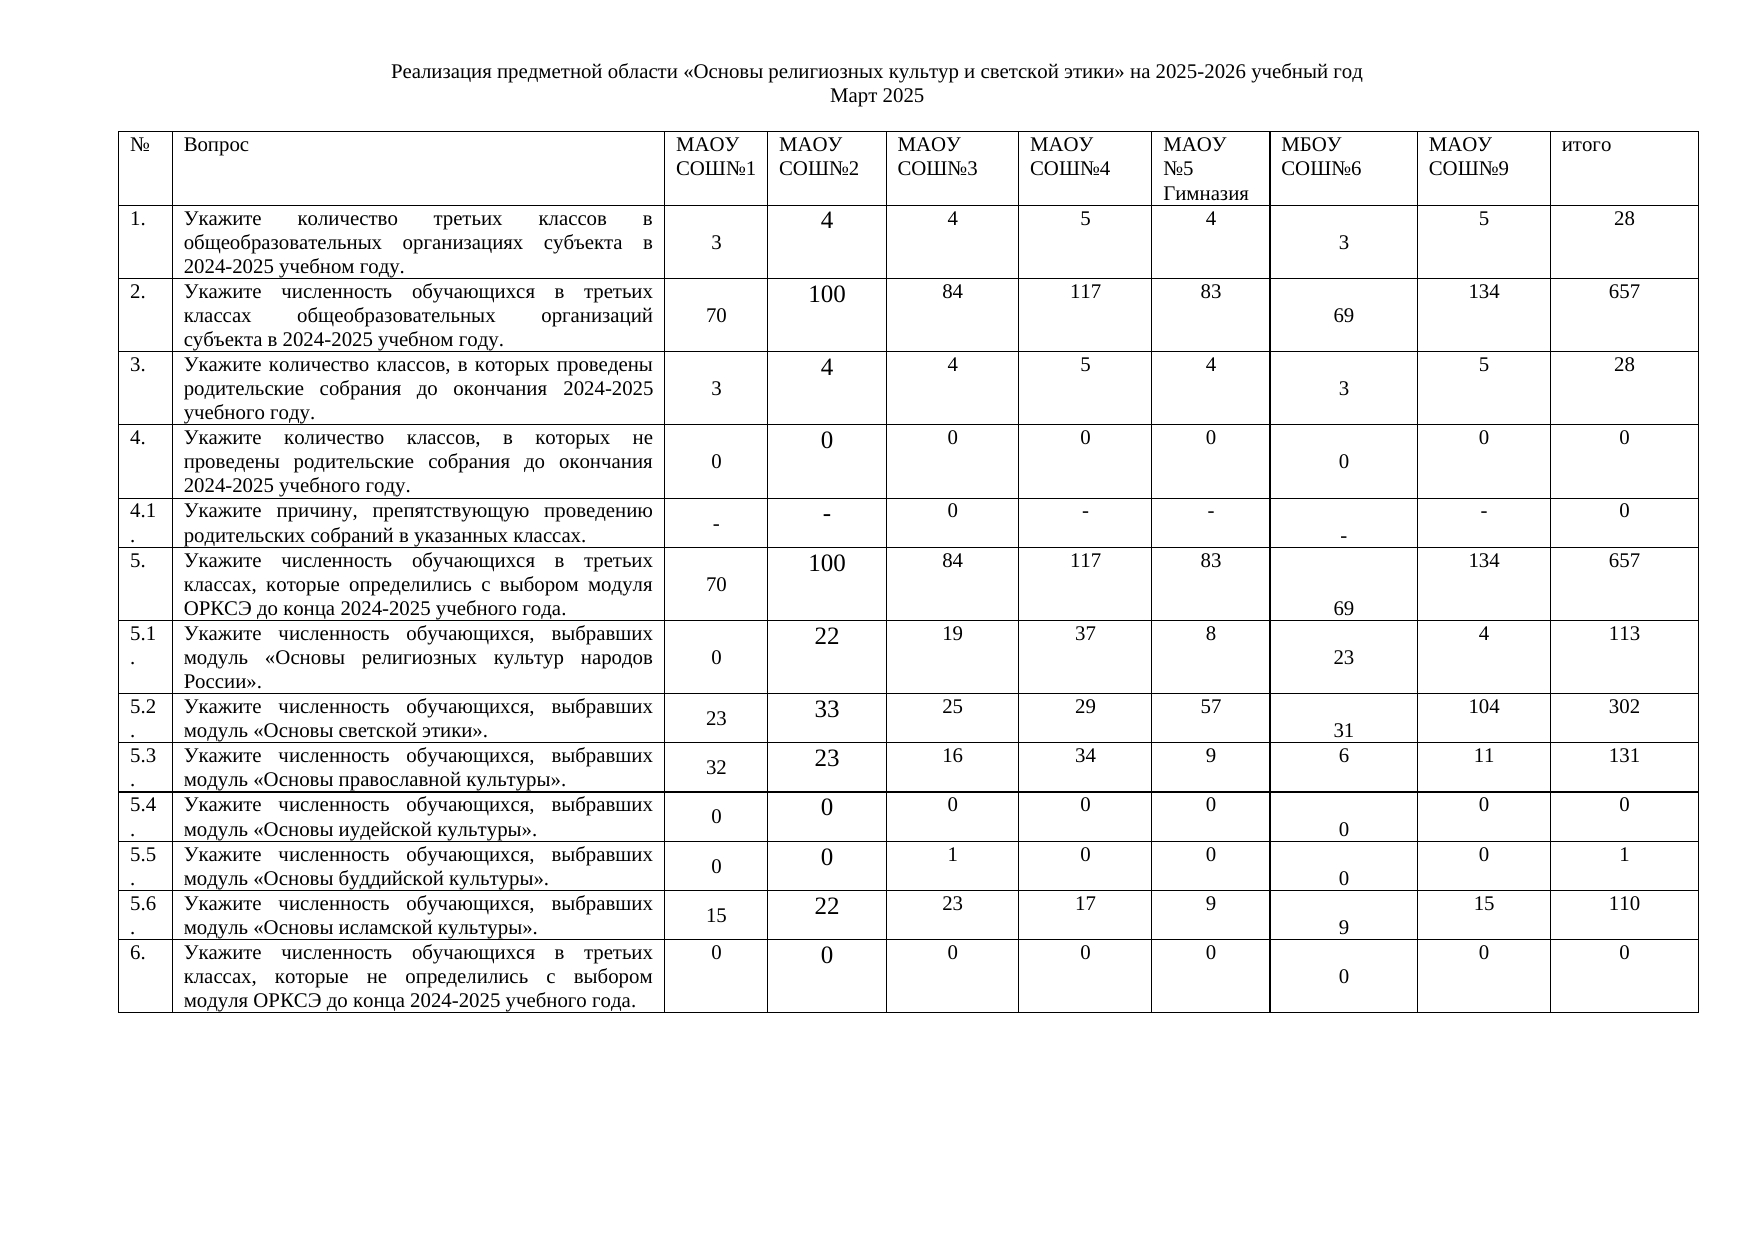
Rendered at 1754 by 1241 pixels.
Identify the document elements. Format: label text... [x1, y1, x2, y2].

table_cell - [1418, 499, 1550, 547]
table_cell 29 [1019, 694, 1151, 742]
table_cell 4 [1418, 621, 1550, 693]
table_cell 9 [1152, 743, 1269, 791]
table_cell 117 [1019, 548, 1151, 620]
table_cell 0 [768, 940, 886, 1012]
table_cell Укажите численность обучающихся в третьих классах, которые определились с выбором модуля ОРКСЭ до конца 2024-2025 учебного года. [173, 548, 664, 620]
table_cell 15 [665, 891, 767, 939]
table_cell 2. [119, 279, 172, 351]
table_cell 37 [1019, 621, 1151, 693]
table_cell 1 [1551, 842, 1698, 890]
table_cell 0 [1152, 425, 1269, 497]
table_cell Укажите численность обучающихся в третьих классах общеобразовательных организаций субъекта в 2024-2025 учебном году. [173, 279, 664, 351]
table_cell 0 [665, 940, 767, 1012]
table_cell 0 [1551, 425, 1698, 497]
table_cell Укажите численность обучающихся, выбравших модуль «Основы буддийской культуры». [173, 842, 664, 890]
table_header МАОУ СОШ№2 [768, 132, 886, 204]
table_cell 0 [1418, 425, 1550, 497]
table_cell 0 [887, 499, 1018, 547]
table_cell 0 [1418, 842, 1550, 890]
table_cell 0 [1152, 793, 1269, 841]
table_header № [119, 132, 172, 204]
table_cell 6 [1271, 743, 1417, 791]
table_cell 0 [1418, 940, 1550, 1012]
table_cell 0 [1551, 793, 1698, 841]
table_cell 4 [768, 206, 886, 278]
table_cell 19 [887, 621, 1018, 693]
table_cell 3 [665, 352, 767, 424]
table_cell 11 [1418, 743, 1550, 791]
table_cell 0 [768, 842, 886, 890]
table_cell 5.3. [119, 743, 172, 791]
table_cell Укажите количество классов, в которых не проведены родительские собрания до окончания 2024-2025 учебного году. [173, 425, 664, 497]
table_cell 83 [1152, 279, 1269, 351]
table_cell 0 [1551, 940, 1698, 1012]
table_cell 5.1. [119, 621, 172, 693]
table_cell 134 [1418, 548, 1550, 620]
table_cell 34 [1019, 743, 1151, 791]
table_cell 8 [1152, 621, 1269, 693]
table_cell 4 [1152, 352, 1269, 424]
table_header МАОУ СОШ№9 [1418, 132, 1550, 204]
table_cell Укажите численность обучающихся, выбравших модуль «Основы иудейской культуры». [173, 793, 664, 841]
table_cell 110 [1551, 891, 1698, 939]
table_cell 17 [1019, 891, 1151, 939]
table_cell 5.5. [119, 842, 172, 890]
text Реализация предметной области «Основы религиозных культур и светской этики» на 2025-2026 учебный год [118, 59, 1636, 83]
table_cell 22 [768, 891, 886, 939]
table_cell 9 [1152, 891, 1269, 939]
table_cell 0 [1418, 793, 1550, 841]
table_cell 28 [1551, 352, 1698, 424]
table_header МАОУ СОШ№1 [665, 132, 767, 204]
table_cell 0 [1019, 940, 1151, 1012]
table_cell - [1019, 499, 1151, 547]
text Март 2025 [118, 83, 1636, 107]
table_cell - [768, 499, 886, 547]
table_cell 31 [1271, 694, 1417, 742]
table_cell 5.4. [119, 793, 172, 841]
table_cell 83 [1152, 548, 1269, 620]
table_cell 16 [887, 743, 1018, 791]
table_cell 100 [768, 279, 886, 351]
table_cell 0 [1019, 793, 1151, 841]
table_cell 70 [665, 548, 767, 620]
table_cell 5 [1418, 206, 1550, 278]
table_cell 0 [768, 793, 886, 841]
table_cell Укажите численность обучающихся в третьих классах, которые не определились с выбором модуля ОРКСЭ до конца 2024-2025 учебного года. [173, 940, 664, 1012]
table_cell 1 [887, 842, 1018, 890]
table_cell 0 [1271, 842, 1417, 890]
table_cell 113 [1551, 621, 1698, 693]
table_cell 57 [1152, 694, 1269, 742]
table_cell 69 [1271, 279, 1417, 351]
table_cell 302 [1551, 694, 1698, 742]
table_cell 0 [887, 793, 1018, 841]
table_cell 4 [887, 352, 1018, 424]
table_cell 0 [665, 793, 767, 841]
table_cell 6. [119, 940, 172, 1012]
table_cell Укажите численность обучающихся, выбравших модуль «Основы православной культуры». [173, 743, 664, 791]
table_cell 0 [1271, 940, 1417, 1012]
table_cell 0 [665, 842, 767, 890]
table_cell 0 [887, 425, 1018, 497]
table_cell 23 [665, 694, 767, 742]
table_header МБОУ СОШ№6 [1271, 132, 1417, 204]
table_cell 657 [1551, 548, 1698, 620]
table_cell 23 [1271, 621, 1417, 693]
table_cell 657 [1551, 279, 1698, 351]
table_header МАОУ СОШ№3 [887, 132, 1018, 204]
table_cell 9 [1271, 891, 1417, 939]
table_cell 5 [1019, 206, 1151, 278]
table_cell 5. [119, 548, 172, 620]
table_cell 1. [119, 206, 172, 278]
table_header итого [1551, 132, 1698, 204]
table_cell 0 [1271, 793, 1417, 841]
table_cell Укажите причину, препятствующую проведению родительских собраний в указанных классах. [173, 499, 664, 547]
table_cell 3 [1271, 206, 1417, 278]
table_cell 22 [768, 621, 886, 693]
table_cell - [665, 499, 767, 547]
table_cell 0 [1019, 425, 1151, 497]
table_cell 5 [1418, 352, 1550, 424]
table_cell 5 [1019, 352, 1151, 424]
table_cell 25 [887, 694, 1018, 742]
table_cell 69 [1271, 548, 1417, 620]
table_cell 4 [887, 206, 1018, 278]
table_cell 0 [665, 425, 767, 497]
table_cell 23 [768, 743, 886, 791]
table_cell 0 [1271, 425, 1417, 497]
table_cell 3 [1271, 352, 1417, 424]
table_cell - [1271, 499, 1417, 547]
table_cell 0 [1152, 940, 1269, 1012]
table_header Вопрос [173, 132, 664, 204]
table_cell 3. [119, 352, 172, 424]
table_cell 70 [665, 279, 767, 351]
table_cell 131 [1551, 743, 1698, 791]
table_cell 134 [1418, 279, 1550, 351]
table_cell 5.2. [119, 694, 172, 742]
table_cell 28 [1551, 206, 1698, 278]
table_cell 0 [1551, 499, 1698, 547]
table_cell 104 [1418, 694, 1550, 742]
table_cell 23 [887, 891, 1018, 939]
table_cell 0 [1019, 842, 1151, 890]
table_cell 0 [1152, 842, 1269, 890]
table_cell Укажите количество классов, в которых проведены родительские собрания до окончания 2024-2025 учебного году. [173, 352, 664, 424]
table_cell Укажите численность обучающихся, выбравших модуль «Основы исламской культуры». [173, 891, 664, 939]
table_cell Укажите численность обучающихся, выбравших модуль «Основы светской этики». [173, 694, 664, 742]
table_cell 0 [665, 621, 767, 693]
table_cell Укажите численность обучающихся, выбравших модуль «Основы религиозных культур народов России». [173, 621, 664, 693]
table_cell 33 [768, 694, 886, 742]
table_cell 4 [1152, 206, 1269, 278]
table_cell 3 [665, 206, 767, 278]
table_cell 4 [768, 352, 886, 424]
table_cell 5.6. [119, 891, 172, 939]
table_header МАОУ №5 Гимназия [1152, 132, 1269, 204]
table_cell 84 [887, 548, 1018, 620]
table_cell Укажите количество третьих классов в общеобразовательных организациях субъекта в 2024-2025 учебном году. [173, 206, 664, 278]
table_cell 4.1. [119, 499, 172, 547]
table_cell 0 [768, 425, 886, 497]
table_cell 0 [887, 940, 1018, 1012]
table_cell 4. [119, 425, 172, 497]
table_cell 84 [887, 279, 1018, 351]
table_cell 117 [1019, 279, 1151, 351]
table_cell 100 [768, 548, 886, 620]
table_cell 32 [665, 743, 767, 791]
table_cell 15 [1418, 891, 1550, 939]
table_header МАОУ СОШ№4 [1019, 132, 1151, 204]
table_cell - [1152, 499, 1269, 547]
